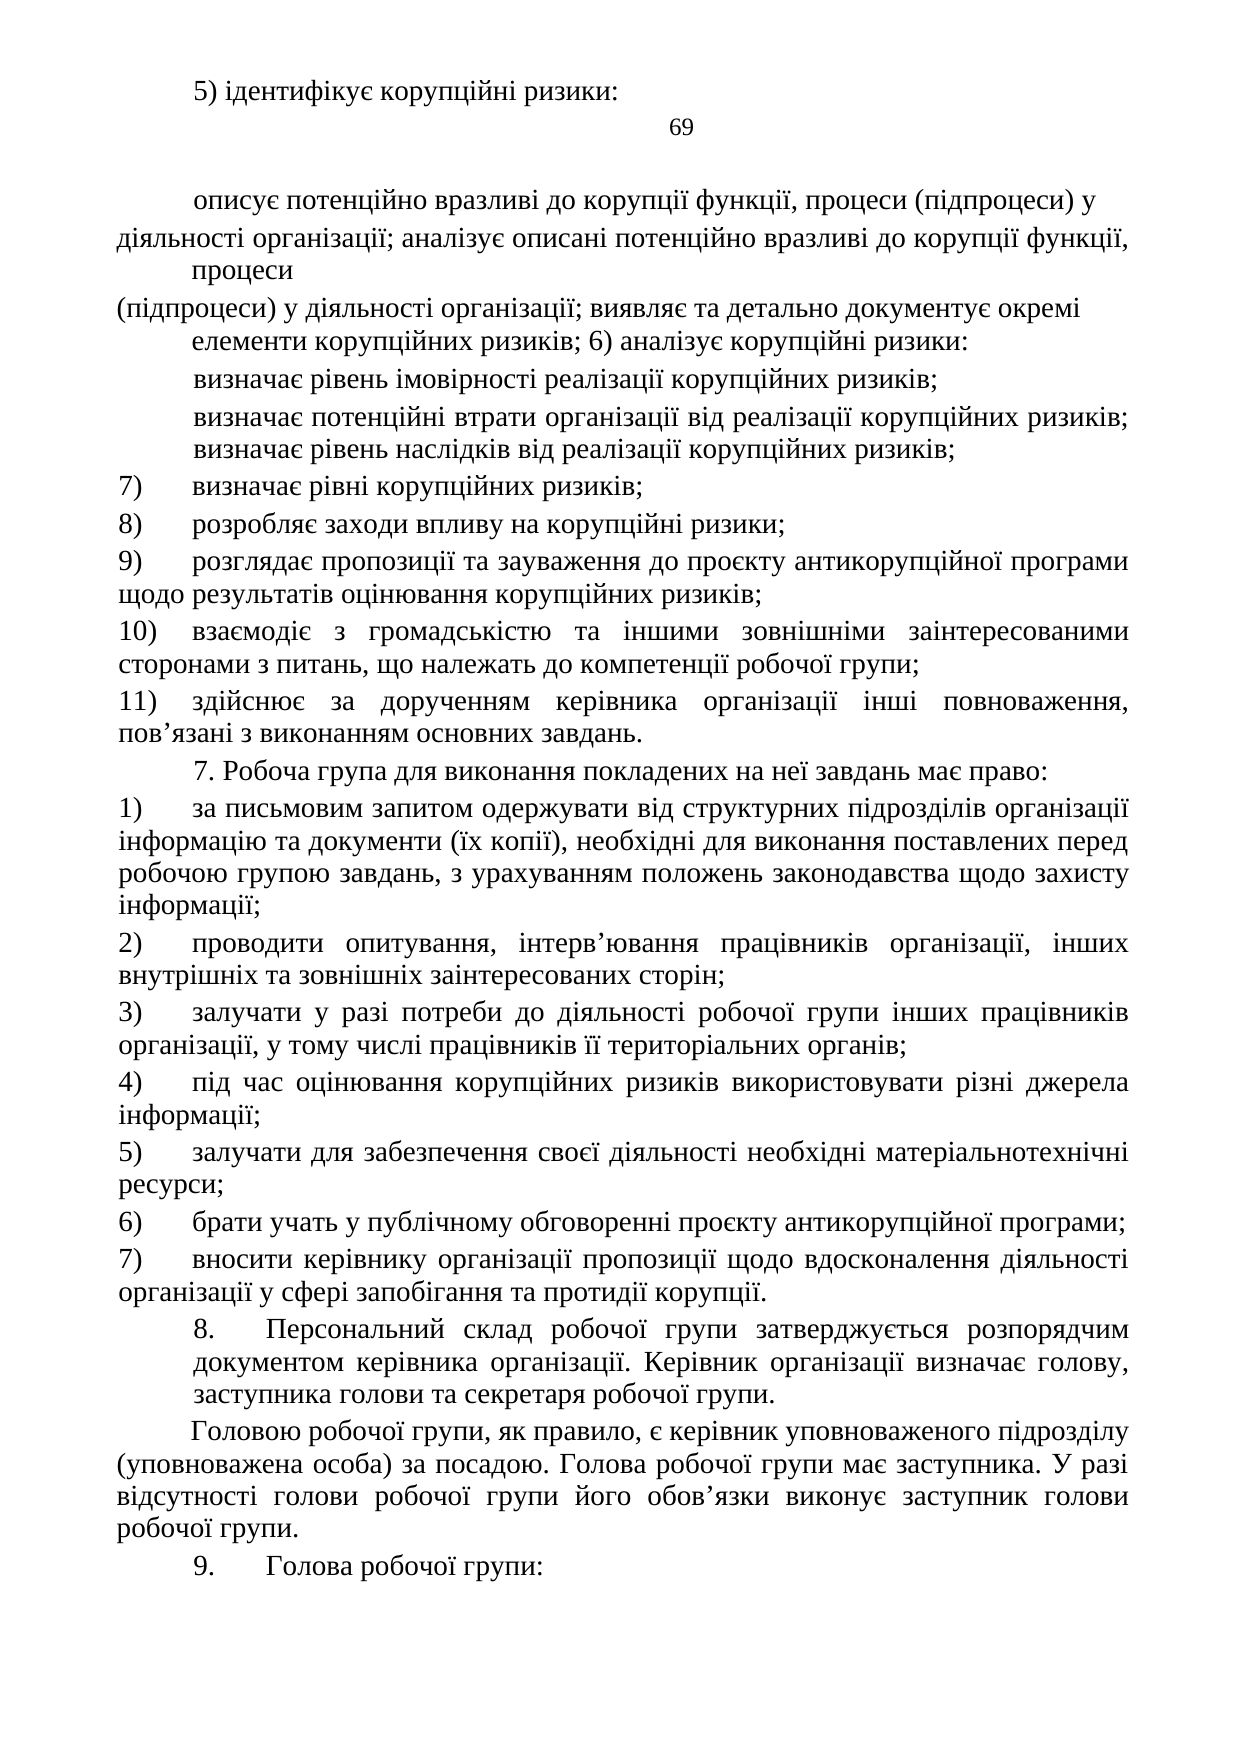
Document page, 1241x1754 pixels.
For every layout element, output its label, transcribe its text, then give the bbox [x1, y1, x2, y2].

list Голова робочої групи: [193, 1549, 1130, 1581]
list під час оцінювання корупційних ризиків використовувати різні джерела інформації; [118, 1066, 1130, 1130]
text 5) ідентифікує корупційні ризики: [193, 74, 1130, 106]
list проводити опитування, інтерв’ювання працівників організації, інших внутрішніх та зовнішніх заінтересованих сторін; [118, 926, 1130, 991]
subtitle 69 [232, 112, 1131, 141]
text визначає рівень імовірності реалізації корупційних ризиків; [193, 363, 1130, 395]
list здійснює за дорученням керівника організації інші повноваження, пов’язані з виконанням основних завдань. [118, 684, 1130, 749]
text Головою робочої групи, як правило, є керівник уповноваженого підрозділу (уповноважена особа) за посадою. Голова робочої групи має заступника. У разі відсутності голови робочої групи його обов’язки виконує заступник голови робочої групи. [116, 1415, 1130, 1544]
list Персональний склад робочої групи затверджується розпорядчим документом керівника організації. Керівник організації визначає голову, заступника голови та секретаря робочої групи. [193, 1313, 1130, 1409]
list вносити керівнику організації пропозиції щодо вдосконалення діяльності організації у сфері запобігання та протидії корупції. [118, 1243, 1130, 1307]
list залучати для забезпечення своєї діяльності необхідні матеріальнотехнічні ресурси; [118, 1136, 1130, 1200]
text описує потенційно вразливі до корупції функції, процеси (підпроцеси) у [193, 184, 1130, 216]
list за письмовим запитом одержувати від структурних підрозділів організації інформацію та документи (їх копії), необхідні для виконання поставлених перед робочою групою завдань, з урахуванням положень законодавства щодо захисту інформації; [118, 792, 1130, 921]
list взаємодіє з громадськістю та іншими зовнішніми заінтересованими сторонами з питань, що належать до компетенції робочої групи; [118, 615, 1130, 679]
text визначає потенційні втрати організації від реалізації корупційних ризиків; визначає рівень наслідків від реалізації корупційних ризиків; [193, 400, 1130, 465]
list розробляє заходи впливу на корупційні ризики; [118, 507, 1130, 540]
list визначає рівні корупційних ризиків; [118, 470, 1130, 502]
text діяльності організації; аналізує описані потенційно вразливі до корупції функції, процеси [116, 221, 1130, 286]
list розглядає пропозиції та зауваження до проєкту антикорупційної програми щодо результатів оцінювання корупційних ризиків; [118, 545, 1130, 609]
text 7. Робоча група для виконання покладених на неї завдань має право: [193, 754, 1130, 787]
list залучати у разі потреби до діяльності робочої групи інших працівників організації, у тому числі працівників її територіальних органів; [118, 996, 1130, 1061]
text (підпроцеси) у діяльності організації; виявляє та детально документує окремі елементи корупційних ризиків; 6) аналізує корупційні ризики: [116, 291, 1089, 357]
list брати учать у публічному обговоренні проєкту антикорупційної програми; [118, 1205, 1130, 1238]
